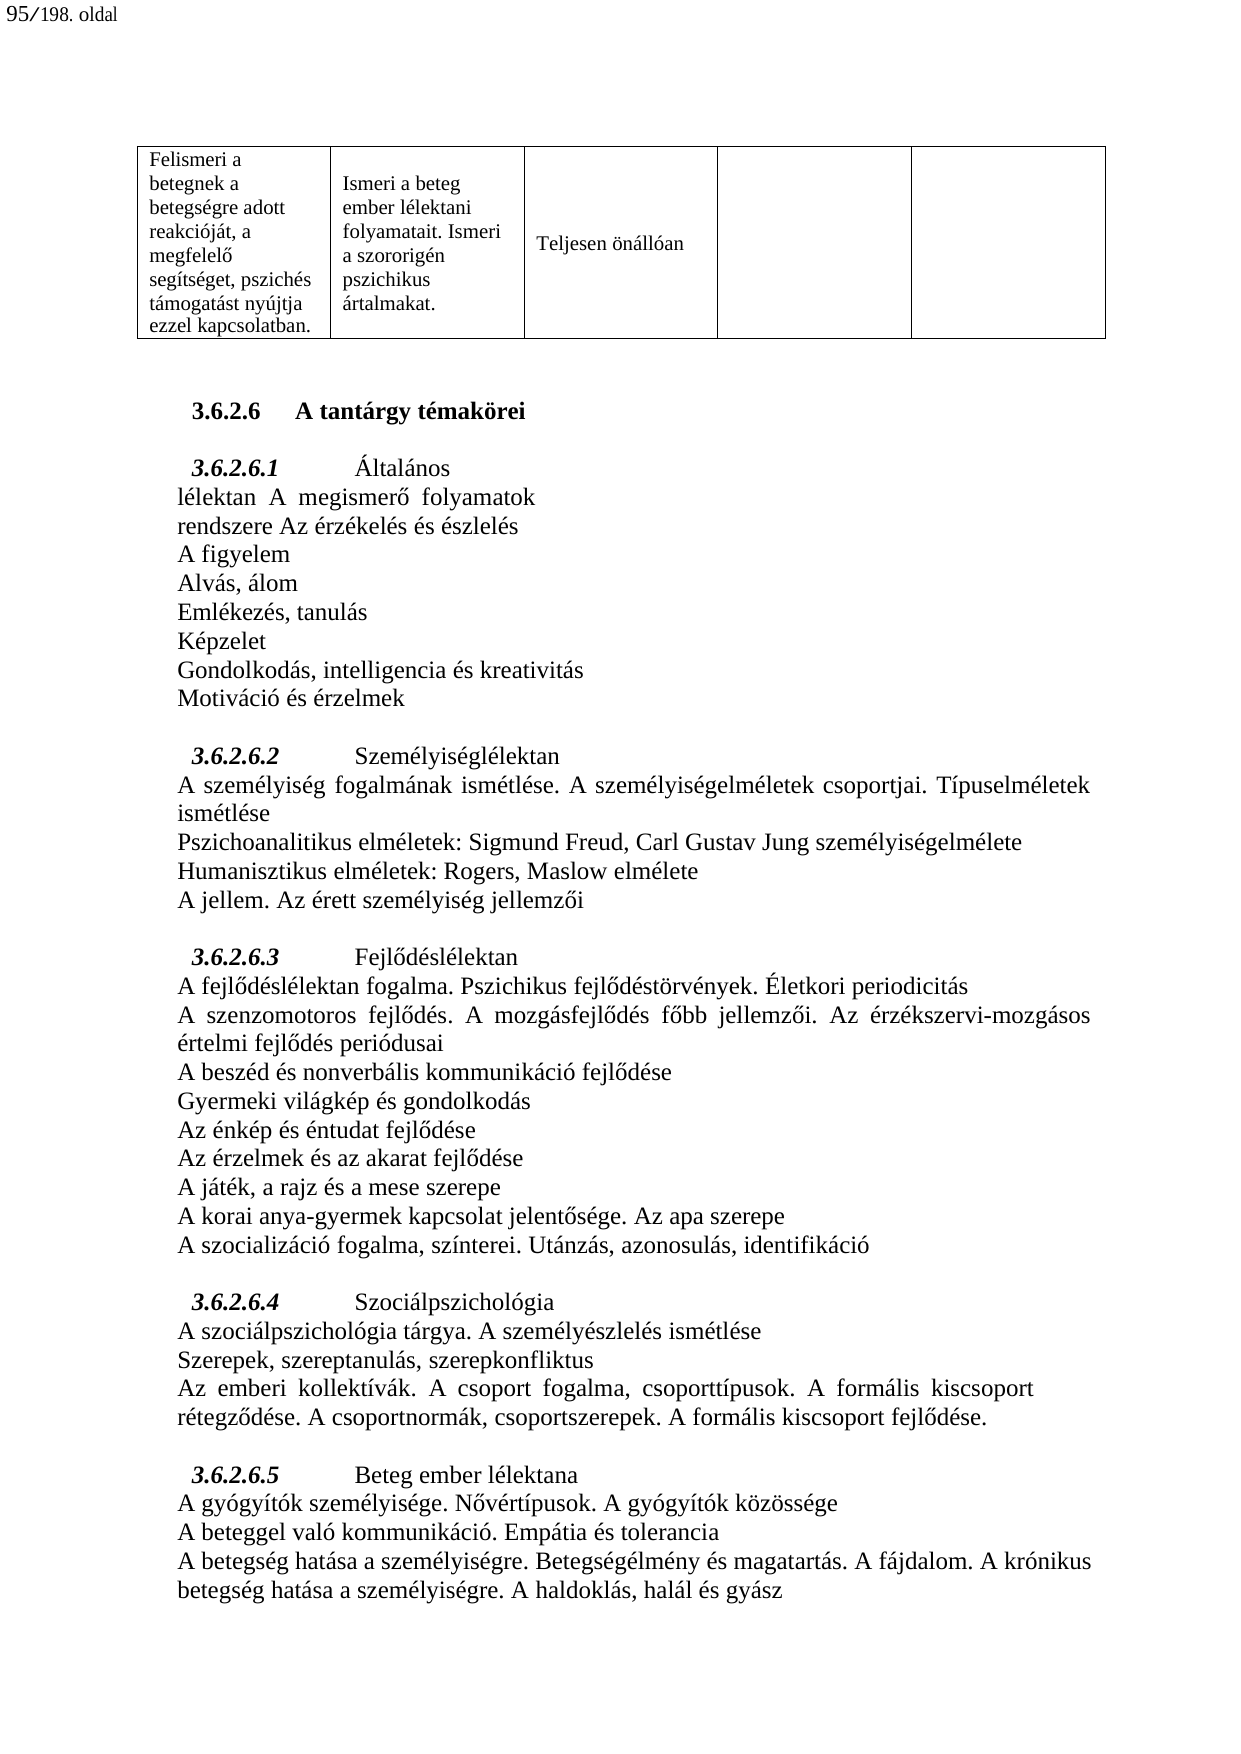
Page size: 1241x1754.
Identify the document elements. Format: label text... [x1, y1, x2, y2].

text A beszéd és nonverbális kommunikáció fejlődése Gyermeki világkép és gondolkodás [177, 1057, 674, 1115]
text Pszichoanalitikus elméletek: Sigmund Freud, Carl Gustav Jung személyiségelmélete Humanisztikus elméletek: Rogers, Maslow elmélete [177, 827, 1024, 885]
text A szocializáció fogalma, színterei. Utánzás, azonosulás, identifikáció [177, 1230, 1134, 1258]
text Gondolkodás, intelligencia és kreativitás Motiváció és érzelmek [177, 655, 586, 712]
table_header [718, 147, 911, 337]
text A figyelem Alvás, álom [177, 539, 298, 597]
text A szociálpszichológia tárgya. A személyészlelés ismétlése Szerepek, szereptanulás, szerepkonfliktus [177, 1316, 763, 1373]
text A jellem. Az érett személyiség jellemzői [177, 885, 1134, 913]
text A betegség hatása a személyiségre. Betegségélmény és magatartás. A fájdalom. A krónikus betegség hatása a személyiségre. A haldoklás, halál és gyász [177, 1546, 1094, 1603]
list Szociálpszichológia [192, 1287, 1134, 1316]
text Az érzelmek és az akarat fejlődése A játék, a rajz és a mese szerepe [177, 1143, 525, 1201]
list Általános lélektan A megismerő folyamatok rendszere Az érzékelés és észlelés [177, 453, 535, 539]
list A tantárgy témakörei [192, 396, 1134, 424]
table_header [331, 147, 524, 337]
text Emlékezés, tanulás Képzelet [177, 597, 369, 655]
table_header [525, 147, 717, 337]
text A fejlődéslélektan fogalma. Pszichikus fejlődéstörvények. Életkori periodicitás [177, 971, 1134, 1000]
list Fejlődéslélektan [192, 942, 1134, 971]
text Az énkép és éntudat fejlődése [177, 1115, 1134, 1143]
list Személyiséglélektan [192, 741, 1134, 770]
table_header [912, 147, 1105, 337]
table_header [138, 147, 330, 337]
list Beteg ember lélektana [192, 1460, 1134, 1488]
text A gyógyítók személyisége. Nővértípusok. A gyógyítók közössége A beteggel való kommunikáció. Empátia és tolerancia [177, 1488, 840, 1546]
text A személyiség fogalmának ismétlése. A személyiségelméletek csoportjai. Típuselméletek ismétlése [177, 770, 1134, 827]
text Az emberi kollektívák. A csoport fogalma, csoporttípusok. A formális kiscsoport rétegződése. A csoportnormák, csoportszerepek. A formális kiscsoport fejlődése. [177, 1373, 1134, 1431]
text A korai anya-gyermek kapcsolat jelentősége. Az apa szerepe [177, 1201, 1134, 1230]
text A szenzomotoros fejlődés. A mozgásfejlődés főbb jellemzői. Az érzékszervi-mozgásos értelmi fejlődés periódusai [177, 1000, 1134, 1057]
